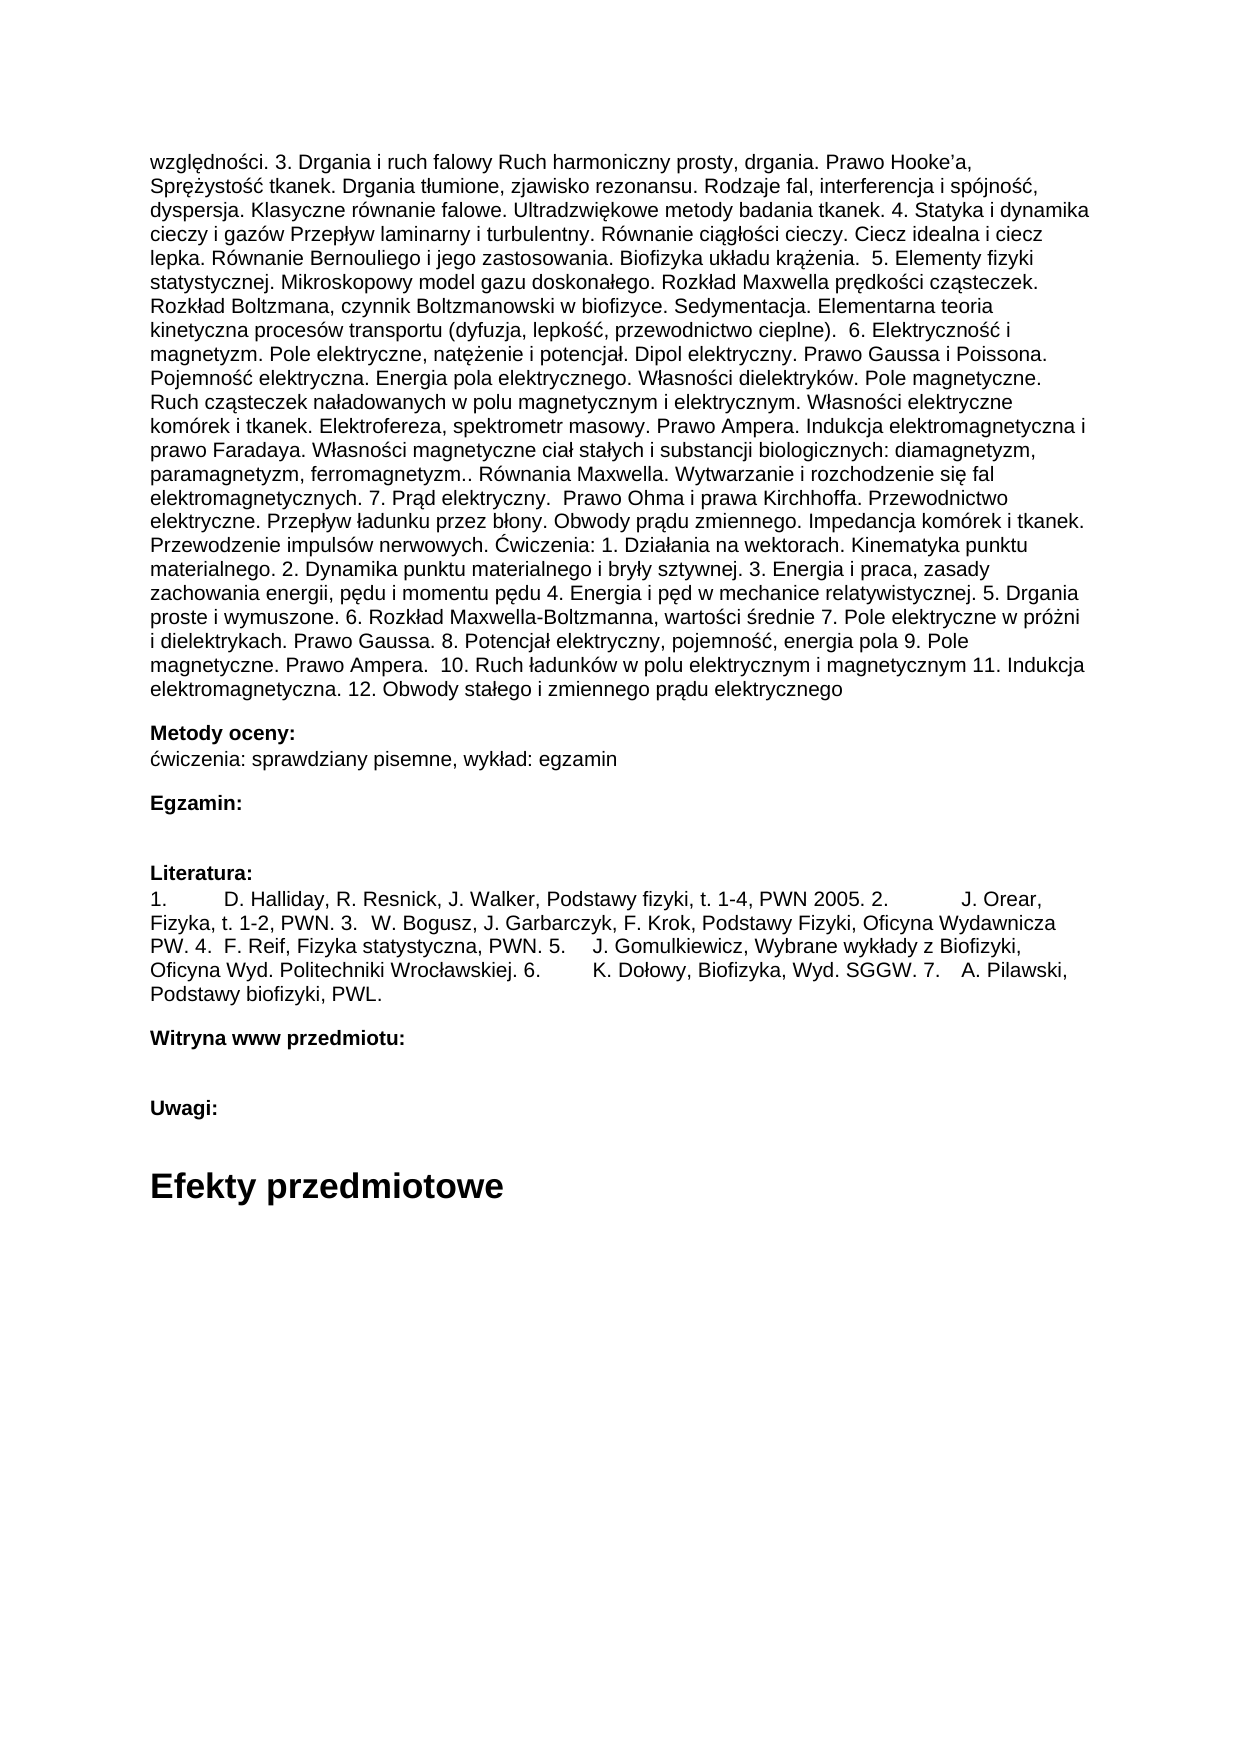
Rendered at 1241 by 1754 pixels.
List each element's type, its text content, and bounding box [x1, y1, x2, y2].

text Literatura: [150, 860, 1090, 884]
text Egzamin: [150, 791, 1090, 814]
text Uwagi: [150, 1096, 1090, 1120]
subtitle Efekty przedmiotowe [150, 1166, 1090, 1206]
text ćwiczenia: sprawdziany pisemne, wykład: egzamin [150, 747, 1090, 771]
text 1. D. Halliday, R. Resnick, J. Walker, Podstawy fizyki, t. 1-4, PWN 2005. 2. J. Orear, Fizyka, t. 1-2, PWN. 3. W. Bogusz, J. Garbarczyk, F. Krok, Podstawy Fizyki, Oficyna Wydawnicza PW. 4. F. Reif, Fizyka statystyczna, PWN. 5. J. Gomulkiewicz, Wybrane wykłady z Biofizyki, Oficyna Wyd. Politechniki Wrocławskiej. 6. K. Dołowy, Biofizyka, Wyd. SGGW. 7. A. Pilawski, Podstawy biofizyki, PWL. [150, 886, 1090, 1006]
text Witryna www przedmiotu: [150, 1026, 1090, 1050]
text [150, 150, 1090, 701]
text Metody oceny: [150, 721, 1090, 745]
